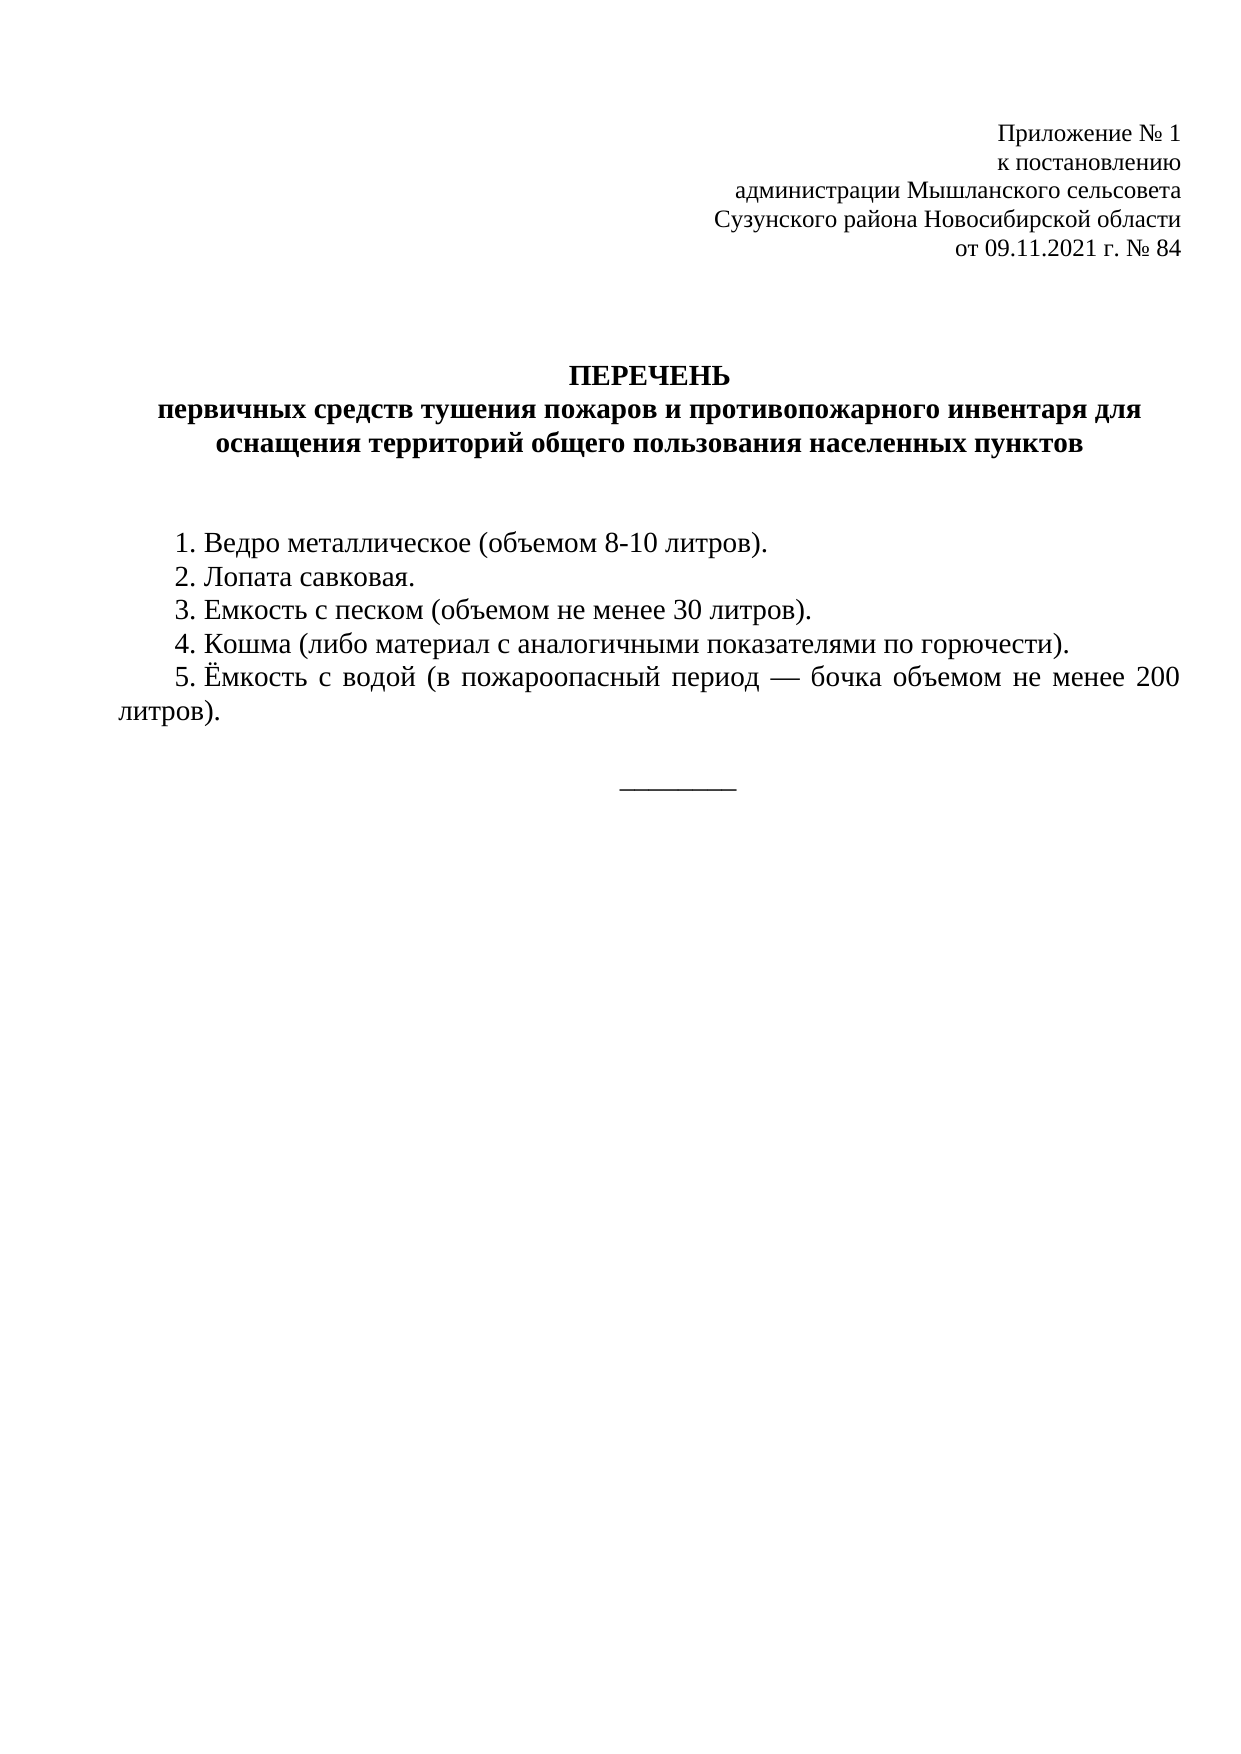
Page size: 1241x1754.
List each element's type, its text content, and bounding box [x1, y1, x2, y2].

text 2. Лопата савковая. [118, 559, 1181, 592]
text 5. Ёмкость с водой (в пожароопасный период — бочка объемом не менее 200 литров). [118, 659, 1181, 727]
title первичных средств тушения пожаров и противопожарного инвентаря для оснащения территорий общего пользования населенных пунктов [118, 391, 1181, 458]
text Сузунского района Новосибирской области [118, 204, 1181, 233]
text 4. Кошма (либо материал с аналогичными показателями по горючести). [118, 626, 1181, 659]
text Приложение № 1 [118, 118, 1181, 147]
text 1. Ведро металлическое (объемом 8-10 литров). [118, 525, 1181, 559]
text 3. Емкость с песком (объемом не менее 30 литров). [118, 592, 1181, 626]
text администрации Мышланского сельсовета [118, 176, 1181, 204]
text ________ [118, 760, 1181, 794]
text к постановлению [118, 147, 1181, 176]
title ПЕРЕЧЕНЬ [118, 358, 1181, 391]
text от 09.11.2021 г. № 84 [118, 233, 1181, 262]
